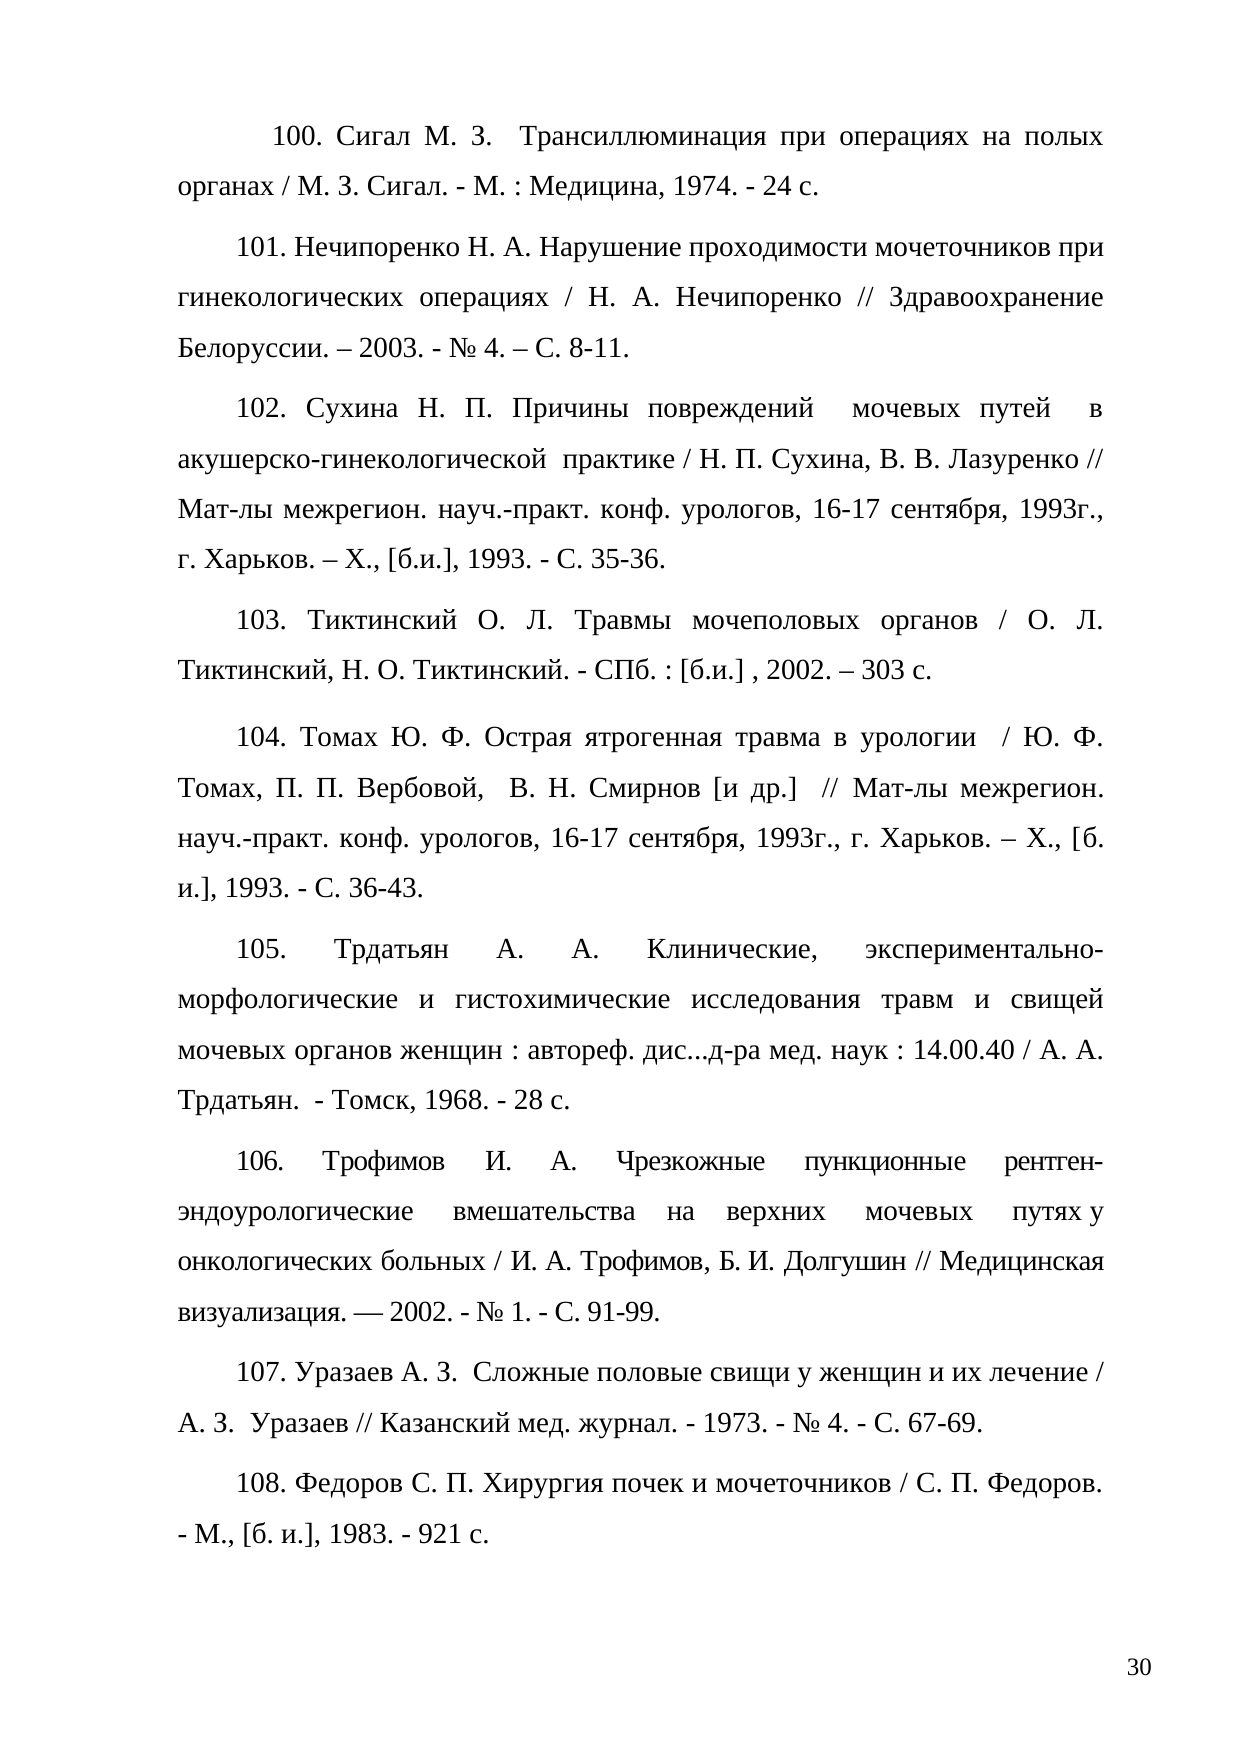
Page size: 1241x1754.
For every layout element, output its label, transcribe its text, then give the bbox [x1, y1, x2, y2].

text 101. Нечипоренко Н. А. Нарушение проходимости мочеточников при гинекологических операциях / Н. А. Нечипоренко // Здравоохранение Белоруссии. – 2003. - № 4. – С. 8-11. [177, 229, 1104, 363]
text 103. Тиктинский О. Л. Травмы мочеполовых органов / О. Л. Тиктинский, Н. О. Тиктинский. - СПб. : [б.и.] , 2002. – 303 c. [177, 602, 1104, 686]
text 104. Томах Ю. Ф. Острая ятрогенная травма в урологии / Ю. Ф. Томах, П. П. Вербовой, В. Н. Смирнов [и др.] // Мат-лы межрегион. науч.-практ. конф. урологов, 16-17 сентября, 1993г., г. Харьков. – Х., [б. и.], 1993. - С. 36-43. [177, 719, 1104, 904]
text 100. Сигал М. З. Трансиллюминация при операциях на полых органах / М. З. Сигал. - М. : Медицина, 1974. - 24 с. [177, 118, 1104, 202]
text 102. Сухина Н. П. Причины повреждений мочевых путей в акушерско-гинекологической практике / Н. П. Сухина, В. В. Лазуренко // Мат-лы межрегион. науч.-практ. конф. урологов, 16-17 сентября, 1993г., г. Харьков. – Х., [б.и.], 1993. - С. 35-36. [177, 391, 1104, 575]
text 108. Федоров С. П. Хирургия почек и мочеточников / С. П. Федоров. - М., [б. и.], 1983. - 921 с. [177, 1466, 1104, 1549]
text 105. Трдатьян А. А. Клинические, экспериментально-морфологические и гистохимические исследования травм и свищей мочевых органов женщин : автореф. дис...д-ра мед. наук : 14.00.40 / А. А. Трдатьян. - Томск, 1968. - 28 с. [177, 931, 1104, 1116]
text 107. Уразаев А. З. Сложные половые свищи у женщин и их лечение / А. З. Уразаев // Казанский мед. журнал. - 1973. - № 4. - С. 67-69. [177, 1354, 1104, 1438]
text 106. Трофимов И. А. Чрезкожные пункционные рентген-эндоурологические вмешательства на верхних мочевых путях у онкологических больных / И. А. Трофимов, Б. И. Долгушин // Медицинская визуализация. — 2002. - № 1. - С. 91-99. [177, 1143, 1104, 1327]
